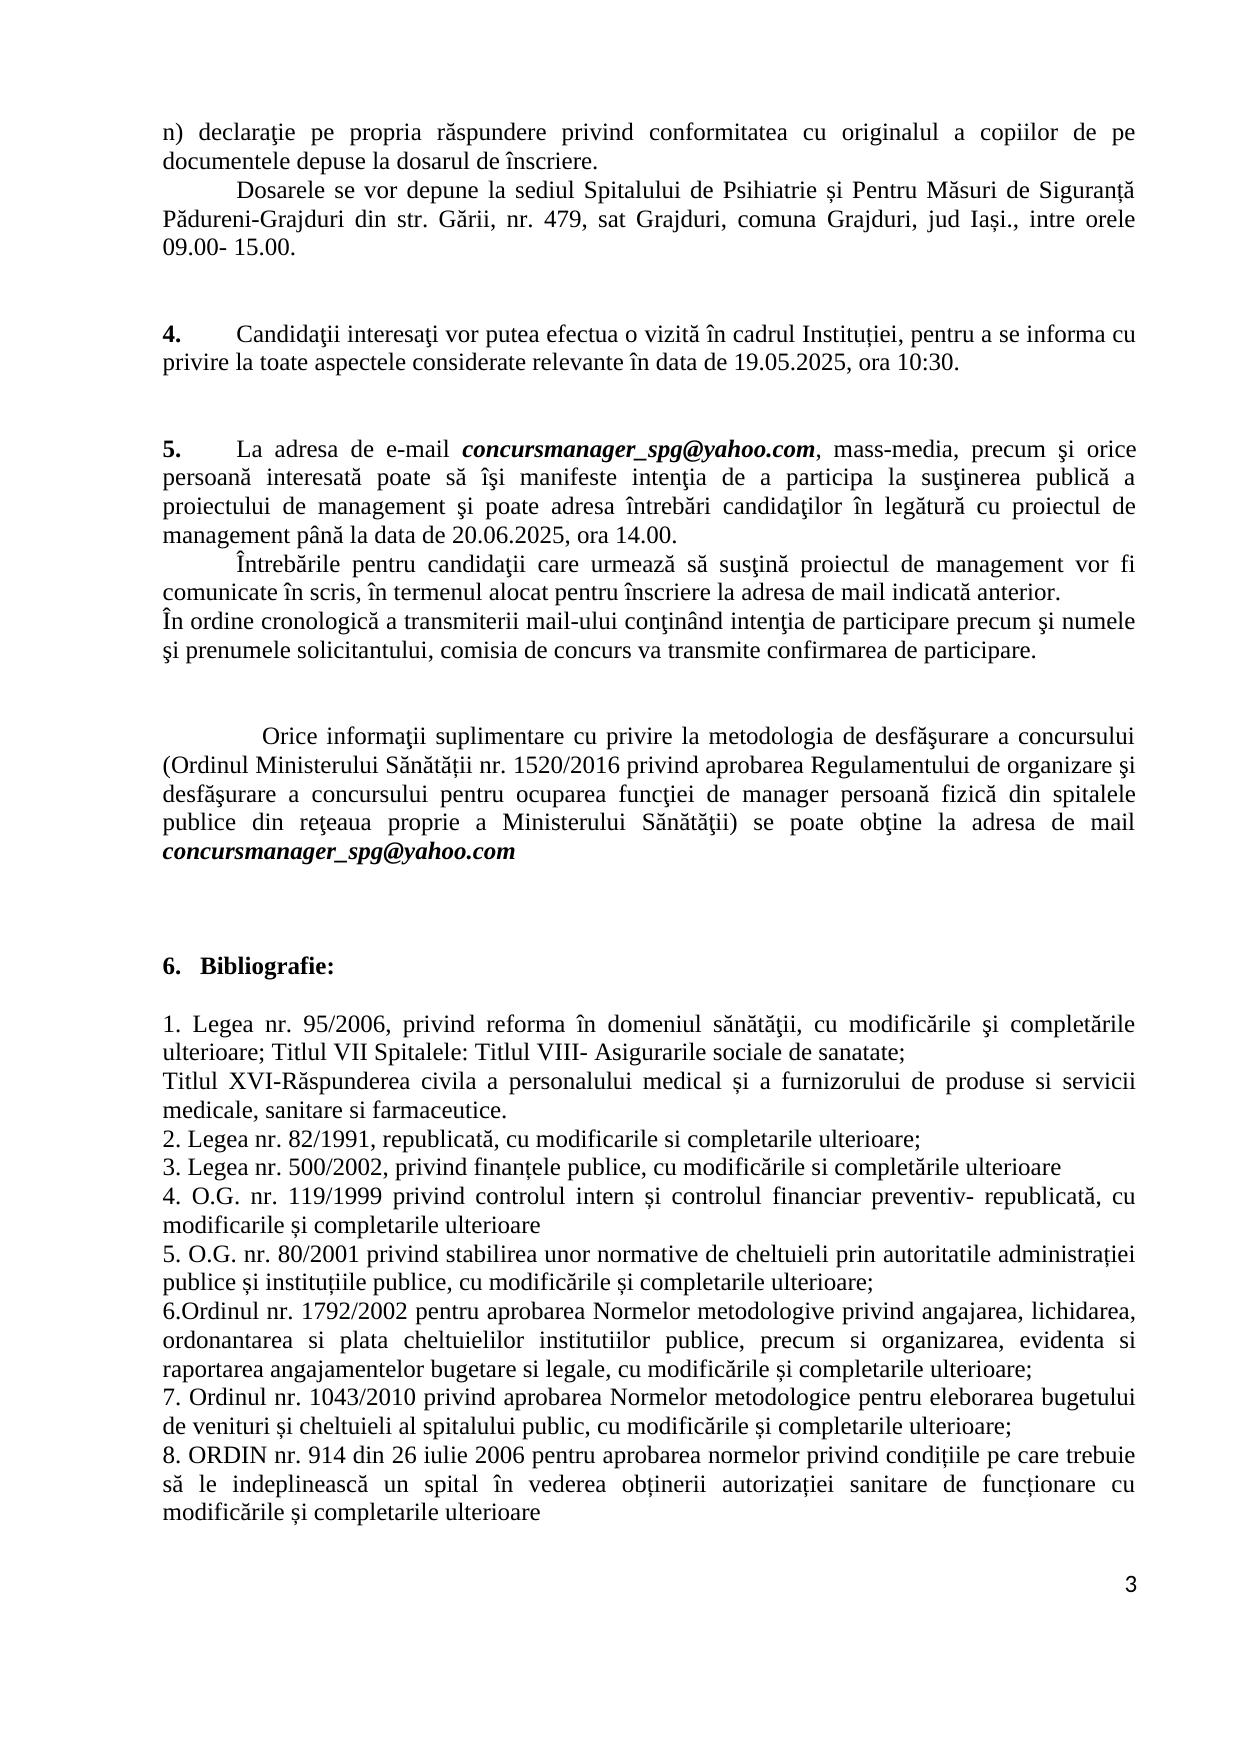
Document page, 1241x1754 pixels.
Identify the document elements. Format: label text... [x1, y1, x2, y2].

text 7. Ordinul nr. 1043/2010 privind aprobarea Normelor metodologice pentru eleborarea bugetului de venituri și cheltuieli al spitalului public, cu modificările și completarile ulterioare; [162, 1382, 1137, 1440]
text 8. ORDIN nr. 914 din 26 iulie 2006 pentru aprobarea normelor privind condițiile pe care trebuie să le indeplinească un spital în vederea obținerii autorizației sanitare de funcționare cu modificările și completarile ulterioare [162, 1440, 1137, 1526]
text Dosarele se vor depune la sediul Spitalului de Psihiatrie și Pentru Măsuri de Siguranță Pădureni-Grajduri din str. Gării, nr. 479, sat Grajduri, comuna Grajduri, jud Iași., intre orele 09.00- 15.00. [162, 175, 1137, 261]
text Întrebările pentru candidaţii care urmează să susţină proiectul de management vor fi comunicate în scris, în termenul alocat pentru înscriere la adresa de mail indicată anterior. [162, 549, 1137, 606]
text 4. Candidaţii interesaţi vor putea efectua o vizită în cadrul Instituției, pentru a se informa cu privire la toate aspectele considerate relevante în data de 19.05.2025, ora 10:30. [162, 319, 1137, 376]
text 4. O.G. nr. 119/1999 privind controlul intern și controlul financiar preventiv- republicată, cu modificarile și completarile ulterioare [162, 1181, 1137, 1239]
text 2. Legea nr. 82/1991, republicată, cu modificarile si completarile ulterioare; [162, 1124, 1137, 1152]
text În ordine cronologică a transmiterii mail-ului conţinând intenţia de participare precum şi numele şi prenumele solicitantului, comisia de concurs va transmite confirmarea de participare. [162, 606, 1137, 664]
text 6.Ordinul nr. 1792/2002 pentru aprobarea Normelor metodologive privind angajarea, lichidarea, ordonantarea si plata cheltuielilor institutiilor publice, precum si organizarea, evidenta si raportarea angajamentelor bugetare si legale, cu modificările și completarile ulterioare; [162, 1296, 1137, 1382]
text Orice informaţii suplimentare cu privire la metodologia de desfăşurare a concursului (Ordinul Ministerului Sănătății nr. 1520/2016 privind aprobarea Regulamentului de organizare şi desfăşurare a concursului pentru ocuparea funcţiei de manager persoană fizică din spitalele publice din reţeaua proprie a Ministerului Sănătăţii) se poate obţine la adresa de mail concursmanager_spg@yahoo.com [162, 721, 1137, 865]
text 3. Legea nr. 500/2002, privind finanțele publice, cu modificările si completările ulterioare [162, 1152, 1137, 1181]
text Titlul XVI-Răspunderea civila a personalului medical și a furnizorului de produse si servicii medicale, sanitare si farmaceutice. [162, 1066, 1137, 1124]
text 1. Legea nr. 95/2006, privind reforma în domeniul sănătăţii, cu modificările şi completările ulterioare; Titlul VII Spitalele: Titlul VIII- Asigurarile sociale de sanatate; [162, 1009, 1137, 1066]
text n) declaraţie pe propria răspundere privind conformitatea cu originalul a copiilor de pe documentele depuse la dosarul de înscriere. [162, 117, 1137, 175]
text 5. O.G. nr. 80/2001 privind stabilirea unor normative de cheltuieli prin autoritatile administrației publice și instituțiile publice, cu modificările și completarile ulterioare; [162, 1239, 1137, 1296]
text 5. La adresa de e-mail concursmanager_spg@yahoo.com, mass-media, precum şi orice persoană interesată poate să îşi manifeste intenţia de a participa la susţinerea publică a proiectului de management şi poate adresa întrebări candidaţilor în legătură cu proiectul de management până la data de 20.06.2025, ora 14.00. [162, 434, 1137, 549]
text 6. Bibliografie: [162, 951, 1137, 980]
